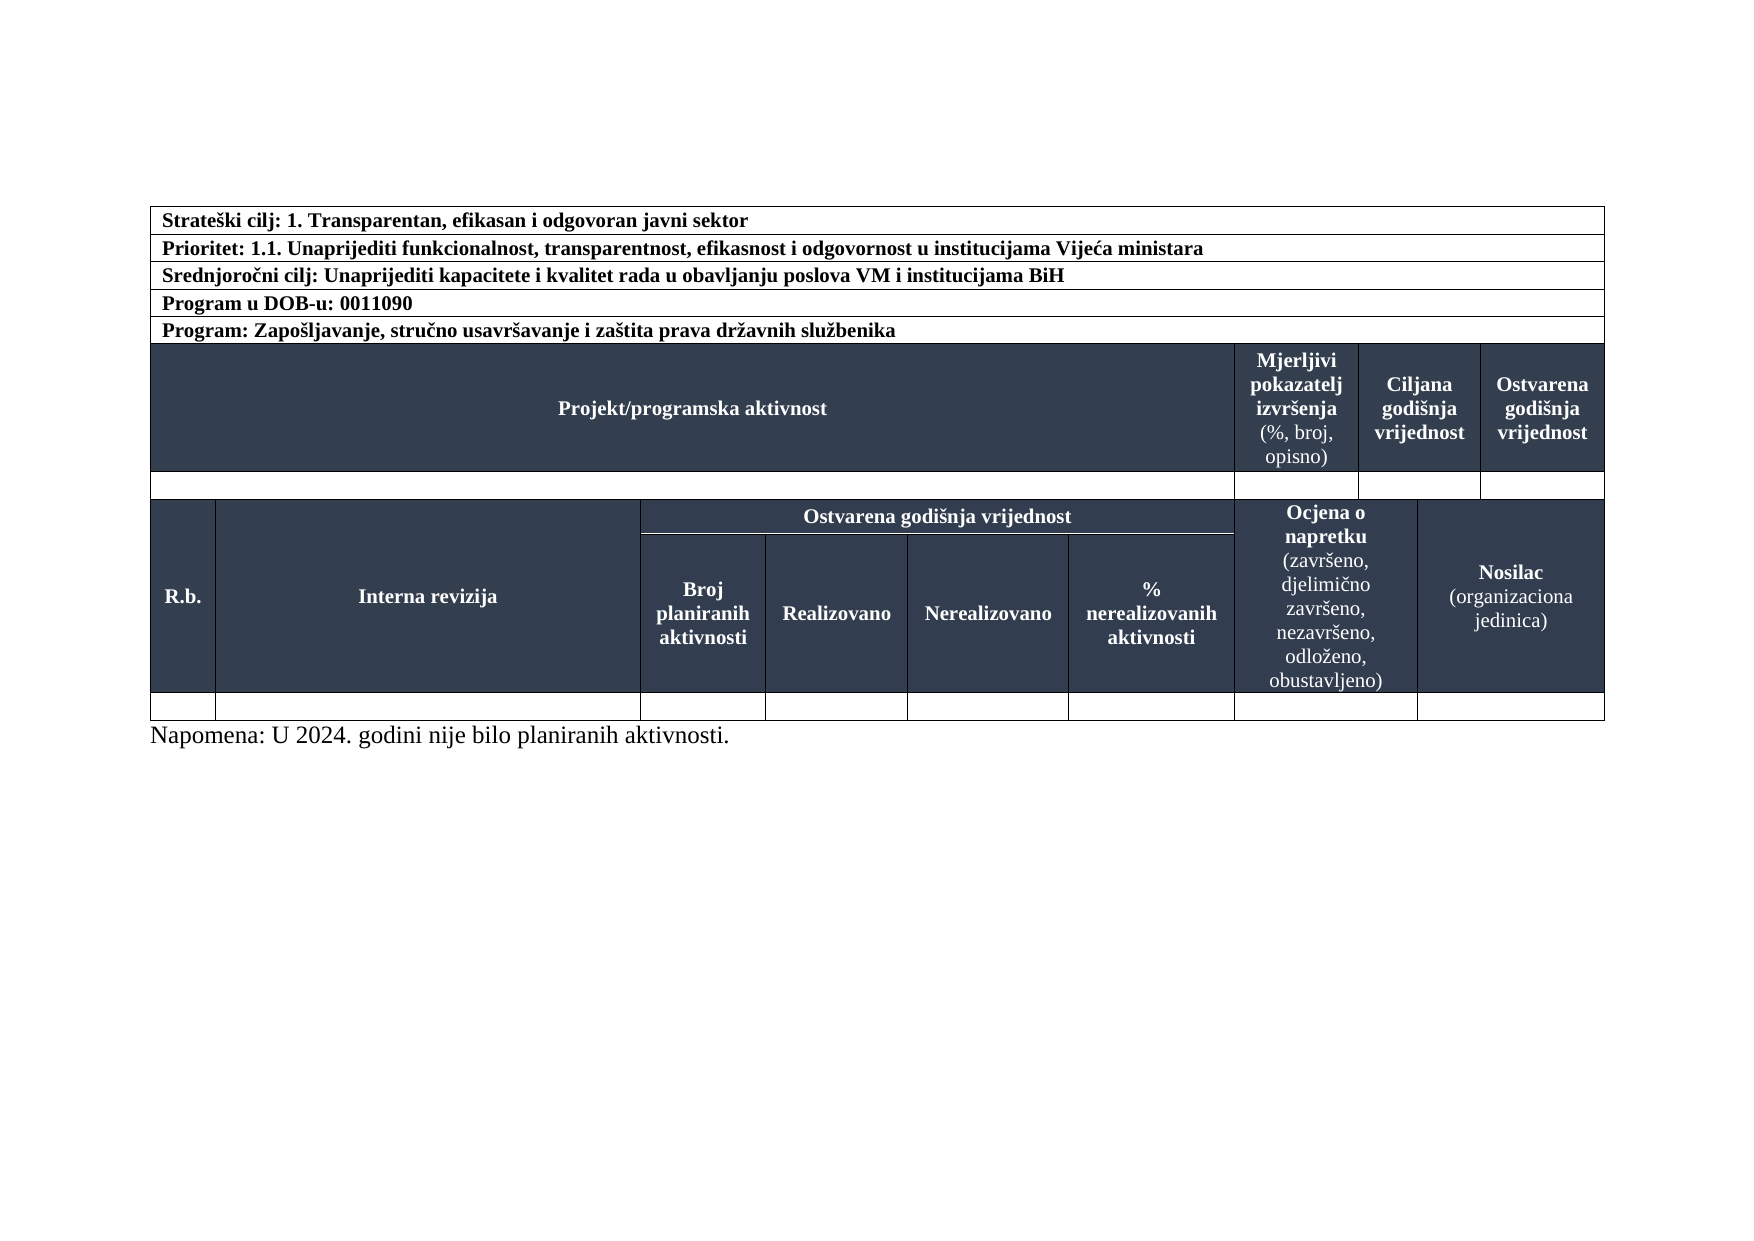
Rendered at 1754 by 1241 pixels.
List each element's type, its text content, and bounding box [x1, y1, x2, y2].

table_cell Mjerljivi pokazatelj izvršenja (%, broj, opisno) [1235, 344, 1358, 471]
table_cell Program u DOB-u: 0011090 [151, 290, 1604, 316]
table_cell [1069, 693, 1234, 719]
table_cell [216, 693, 640, 719]
table_cell [1235, 693, 1417, 719]
table_cell Ostvarena godišnja vrijednost [1481, 344, 1604, 471]
table_cell Prioritet: 1.1. Unaprijediti funkcionalnost, transparentnost, efikasnost i odgovornost u institucijama Vijeća ministara [151, 235, 1604, 261]
table_cell % nerealizovanih aktivnosti [1069, 535, 1234, 692]
table_cell [1481, 472, 1604, 498]
table_cell [641, 693, 765, 719]
table_cell Program: Zapošljavanje, stručno usavršavanje i zaštita prava državnih službenika [151, 317, 1604, 343]
table_cell Nosilac (organizaciona jedinica) [1418, 500, 1604, 692]
table_cell Interna revizija [216, 500, 640, 692]
table_cell Ocjena o napretku (završeno, djelimično završeno, nezavršeno, odloženo, obustavljeno) [1235, 500, 1417, 692]
table_cell Realizovano [766, 535, 907, 692]
table_cell [151, 472, 1234, 498]
table_cell [766, 693, 907, 719]
table_cell [1418, 693, 1604, 719]
table_cell Broj planiranih aktivnosti [641, 535, 765, 692]
table_cell Ostvarena godišnja vrijednost [641, 500, 1234, 533]
table_cell Nerealizovano [908, 535, 1068, 692]
table_cell R.b. [151, 500, 215, 692]
text Napomena: U 2024. godini nije bilo planiranih aktivnosti. [150, 721, 1604, 749]
table_cell Projekt/programska aktivnost [151, 344, 1234, 471]
table_cell [1359, 472, 1480, 498]
table_cell [908, 693, 1068, 719]
table_cell [151, 693, 215, 719]
table_cell Ciljana godišnja vrijednost [1359, 344, 1480, 471]
table_cell [1235, 472, 1358, 498]
table_header Strateški cilj: 1. Transparentan, efikasan i odgovoran javni sektor [151, 207, 1604, 234]
table_cell Srednjoročni cilj: Unaprijediti kapacitete i kvalitet rada u obavljanju poslova VM i institucijama BiH [151, 262, 1604, 288]
